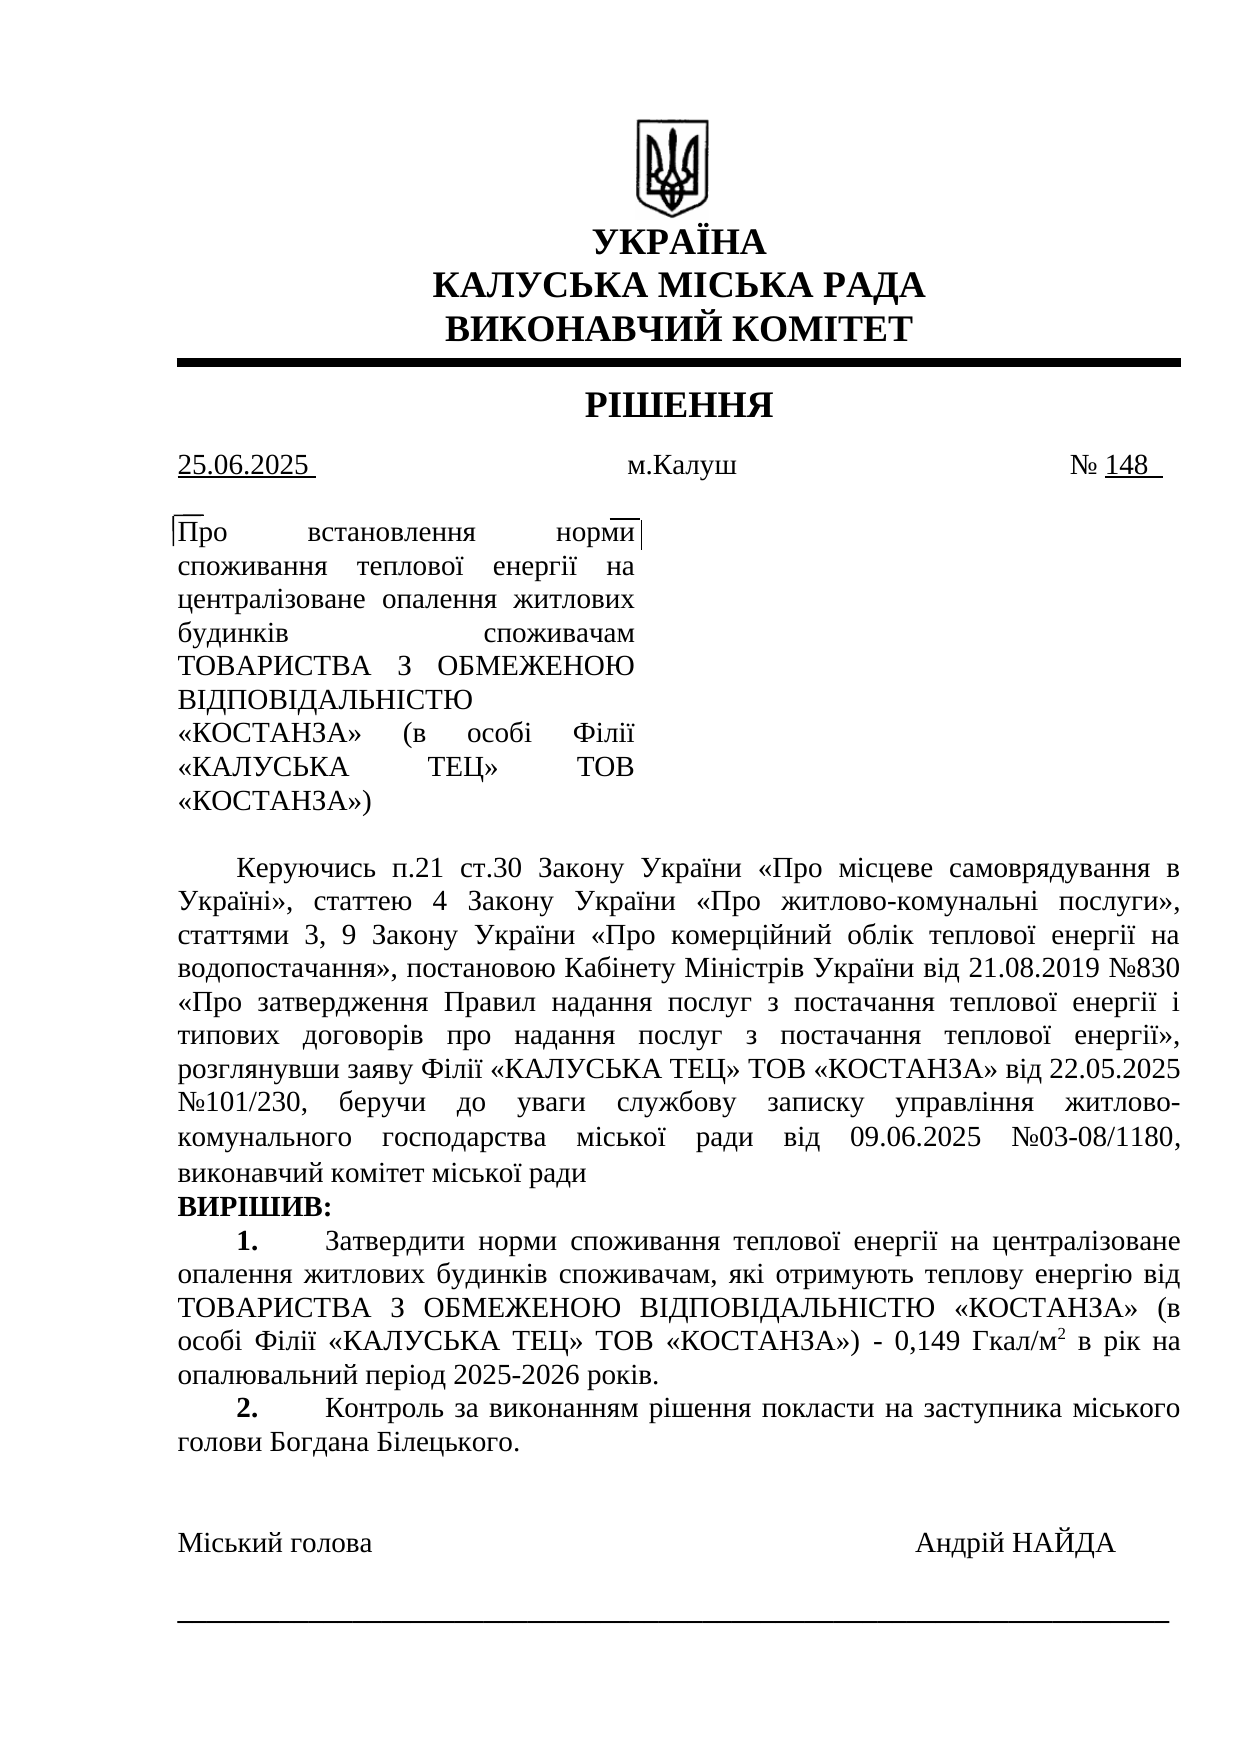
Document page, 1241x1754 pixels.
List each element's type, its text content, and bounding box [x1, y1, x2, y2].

subtitle ВИКОНАВЧИЙ КОМІТЕТ [177, 306, 1181, 349]
subtitle РІШЕННЯ [177, 383, 1181, 426]
text ВИРІШИВ: [177, 1189, 1181, 1223]
text ____________________________________________________________________ [177, 1592, 1181, 1625]
text Керуючись п.21 ст.30 Закону України «Про місцеве самоврядування в Україні», статтею 4 Закону України «Про житлово-комунальні послуги», статтями 3, 9 Закону України «Про комерційний облік теплової енергії на водопостачання», постановою Кабінету Міністрів України від 21.08.2019 №830 «Про затвердження Правил надання послуг з постачання теплової енергії і типових договорів про надання послуг з постачання теплової енергії», розглянувши заяву Філії «КАЛУСЬКА ТЕЦ» ТОВ «КОСТАНЗА» від 22.05.2025 №101/230, беручи до уваги службову записку управління житлово-комунального господарства міської ради від 09.06.2025 №03-08/1180, виконавчий комітет міської ради [177, 850, 1181, 1189]
text Міський голова Андрій НАЙДА [177, 1525, 1181, 1558]
text 2. Контроль за виконанням рішення покласти на заступника міського голови Богдана Білецького. [177, 1391, 1181, 1458]
subtitle КАЛУСЬКА МІСЬКА РАДА [177, 263, 1181, 306]
text Про встановлення норми споживання теплової енергії на централізоване опалення житлових будинків споживачам ТОВАРИСТВА З ОБМЕЖЕНОЮ ВІДПОВІДАЛЬНІСТЮ «КОСТАНЗА» (в особі Філії «КАЛУСЬКА ТЕЦ» ТОВ «КОСТАНЗА») [177, 514, 635, 816]
text 25.06.2025 м.Калуш № 148 [177, 447, 1181, 481]
subtitle УКРАЇНА [177, 220, 1181, 263]
text 1. Затвердити норми споживання теплової енергії на централізоване опалення житлових будинків споживачам, які отримують теплову енергію від ТОВАРИСТВА З ОБМЕЖЕНОЮ ВІДПОВІДАЛЬНІСТЮ «КОСТАНЗА» (в особі Філії «КАЛУСЬКА ТЕЦ» ТОВ «КОСТАНЗА») - 0,149 Гкал/м2 в рік на опалювальний період 2025-2026 років. [177, 1223, 1181, 1391]
